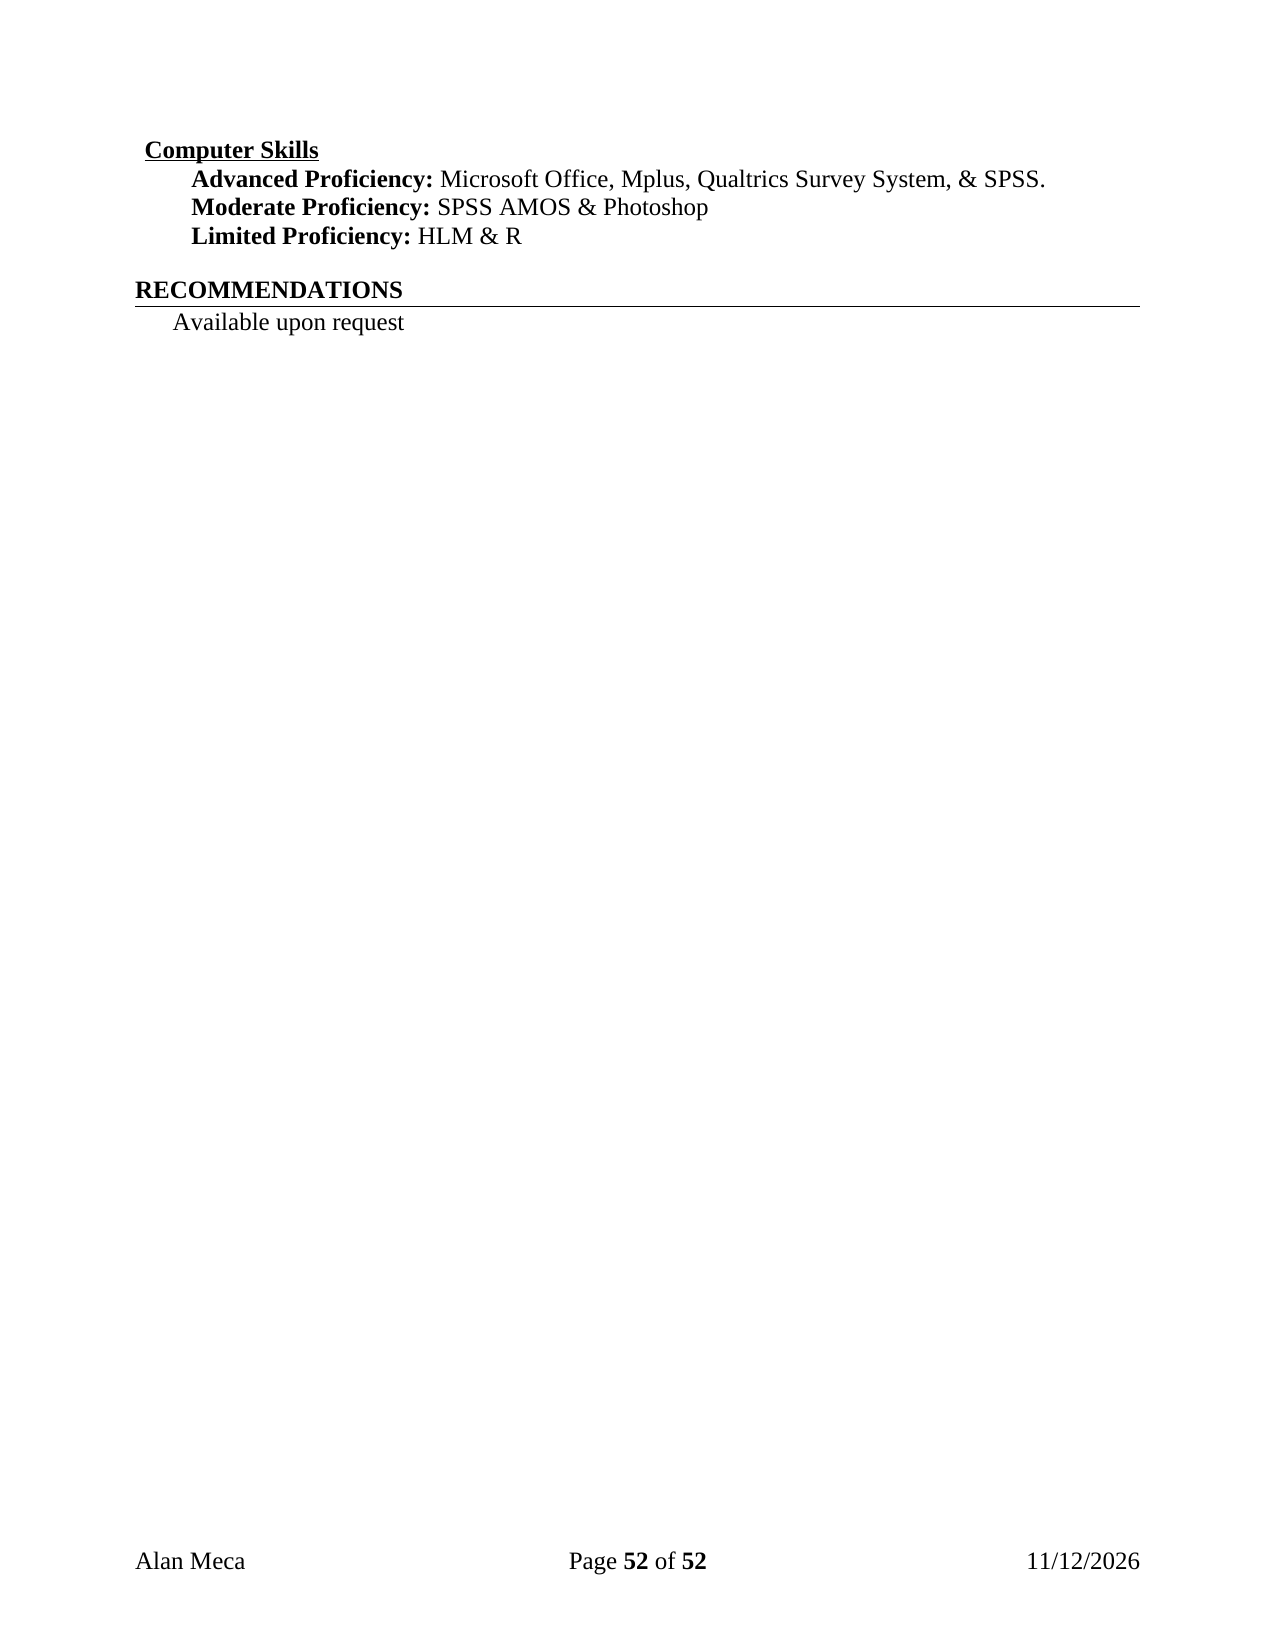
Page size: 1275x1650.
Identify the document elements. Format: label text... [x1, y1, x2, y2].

text Advanced Proficiency: Microsoft Office, Mplus, Qualtrics Survey System, & SPSS. [191, 164, 1140, 192]
text Limited Proficiency: HLM & R [191, 221, 1140, 250]
subtitle RECOMMENDATIONS [135, 275, 1140, 306]
text Moderate Proficiency: SPSS AMOS & Photoshop [191, 192, 1140, 221]
text Available upon request [172, 307, 1140, 336]
text Computer Skills [144, 135, 1140, 164]
